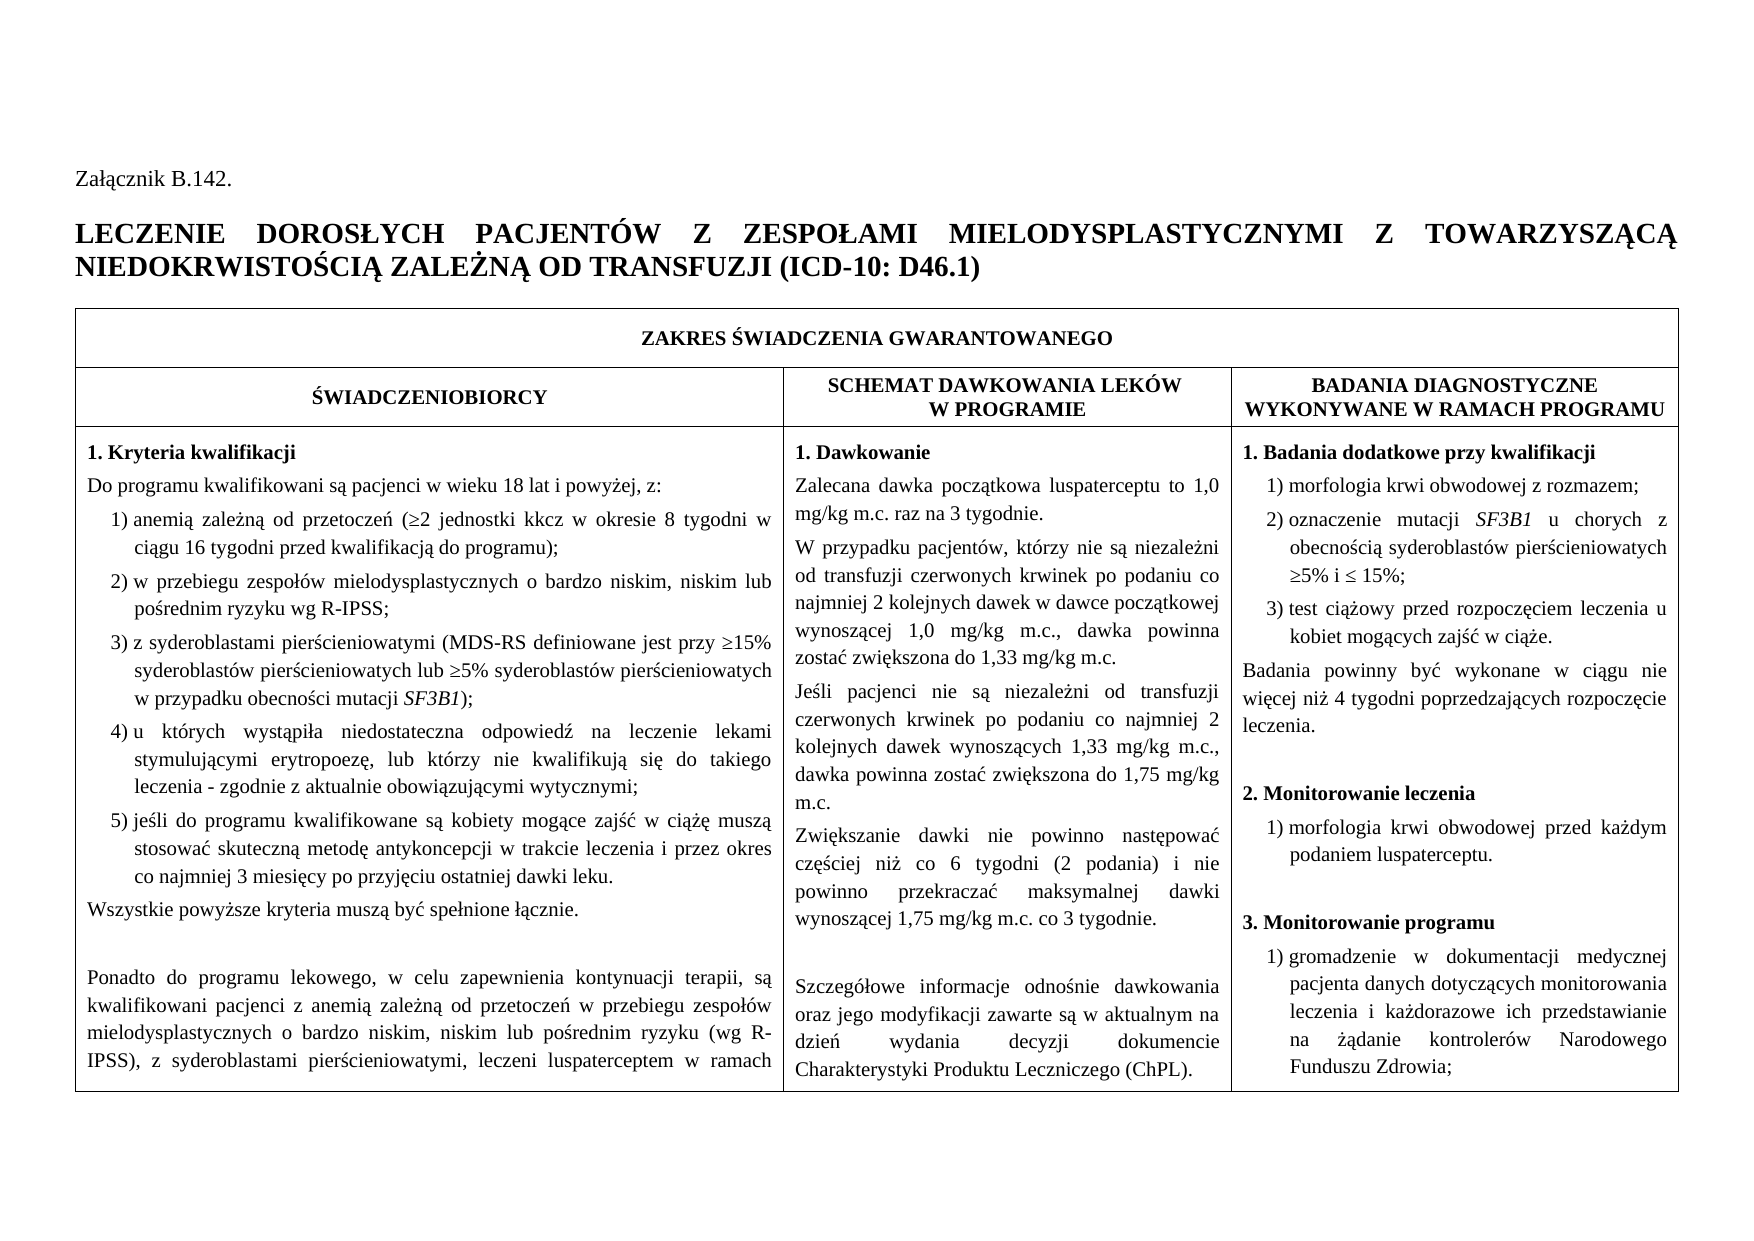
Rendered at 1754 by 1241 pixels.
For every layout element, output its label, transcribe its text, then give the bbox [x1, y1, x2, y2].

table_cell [76, 427, 783, 1091]
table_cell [1232, 427, 1678, 1091]
table_cell SCHEMAT DAWKOWANIA LEKÓW W PROGRAMIE [784, 368, 1231, 426]
table_cell ŚWIADCZENIOBIORCY [76, 368, 783, 426]
text Załącznik B.142. [75, 165, 1679, 192]
text LECZENIE DOROSŁYCH PACJENTÓW Z ZESPOŁAMI MIELODYSPLASTYCZNYMI Z TOWARZYSZĄCĄ NIEDOKRWISTOŚCIĄ ZALEŻNĄ OD TRANSFUZJI (ICD-10: D46.1) [75, 216, 1679, 283]
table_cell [784, 427, 1231, 1091]
table_cell BADANIA DIAGNOSTYCZNE WYKONYWANE W RAMACH PROGRAMU [1232, 368, 1678, 426]
table_header ZAKRES ŚWIADCZENIA GWARANTOWANEGO [76, 309, 1678, 367]
